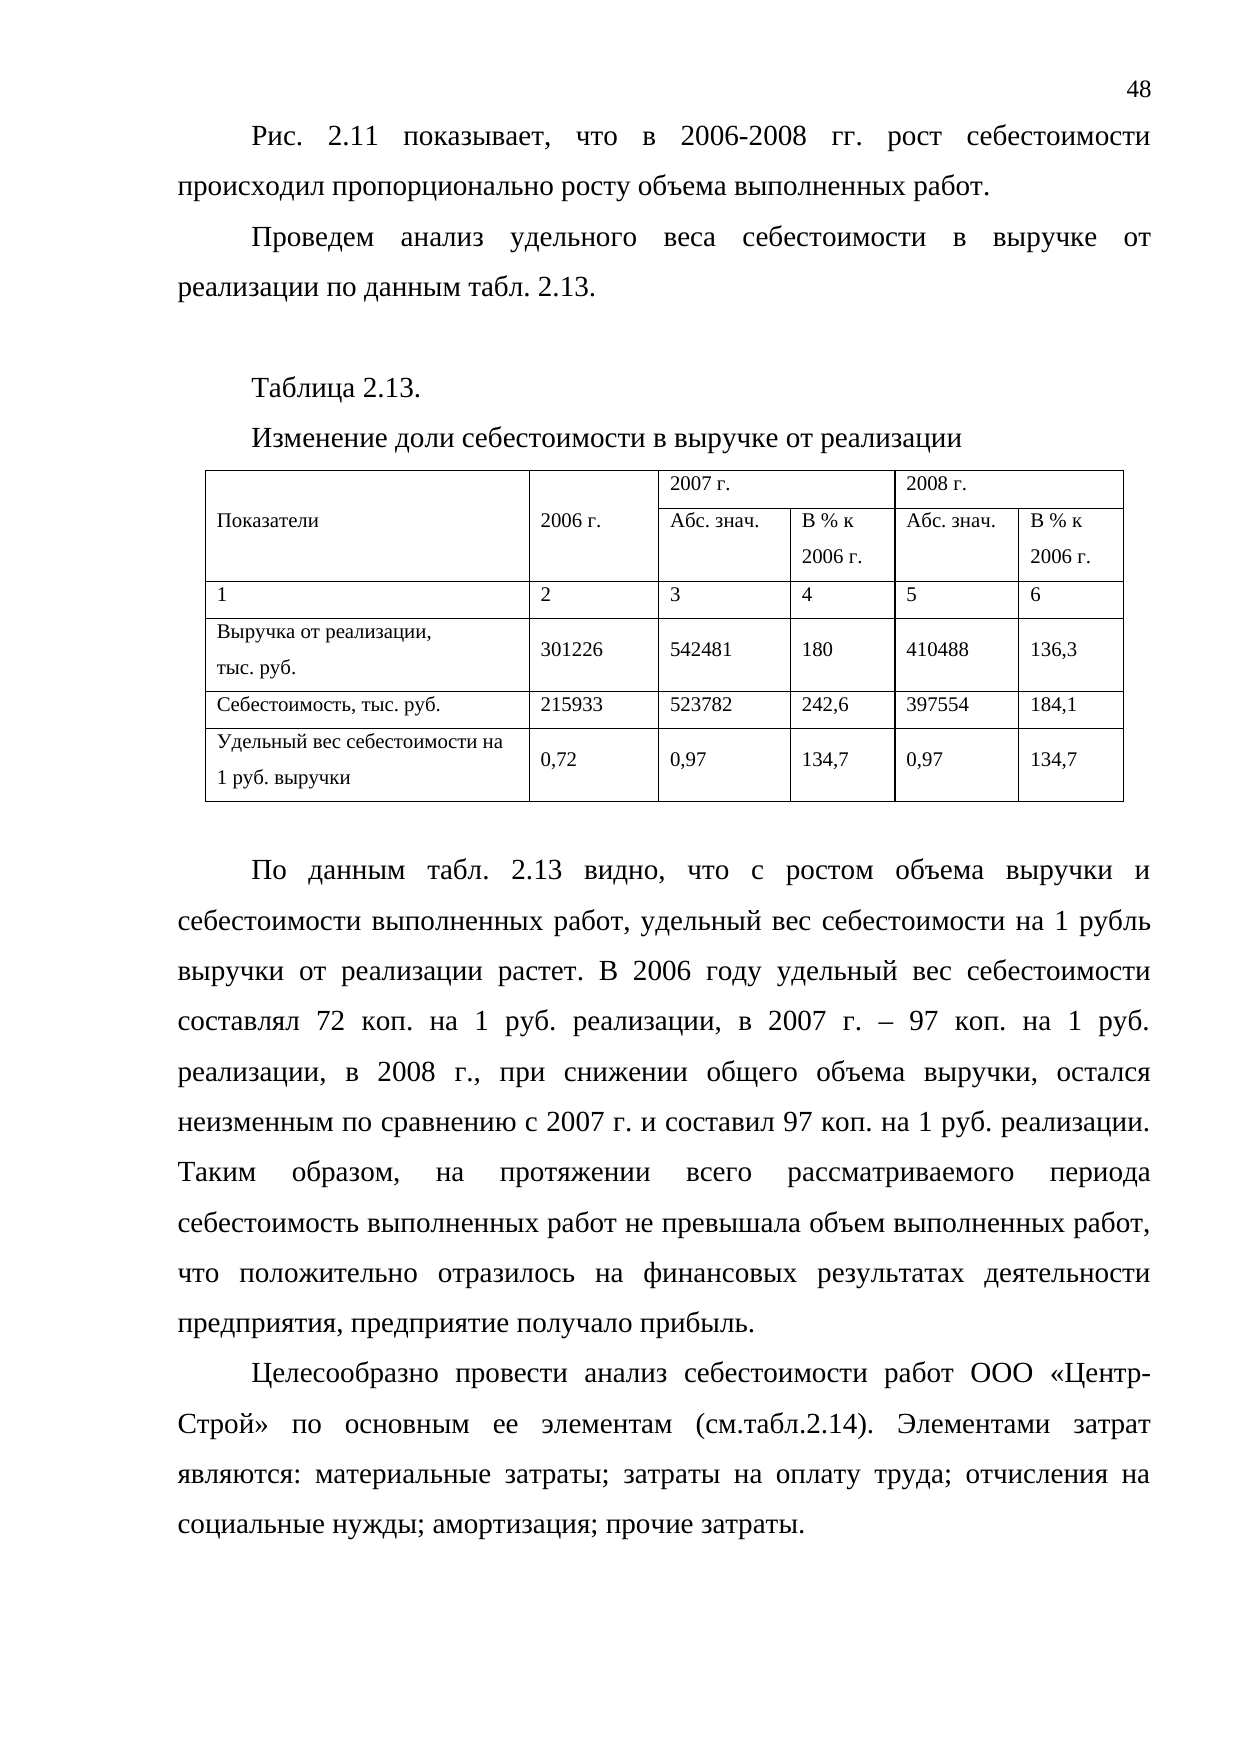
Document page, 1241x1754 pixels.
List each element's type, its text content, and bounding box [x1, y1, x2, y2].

table_cell Абс. знач. [659, 509, 790, 581]
table_cell 134,7 [791, 729, 894, 801]
table_cell 410488 [896, 619, 1018, 691]
table_header . [896, 471, 1123, 507]
table_cell 180 [791, 619, 894, 691]
text По данным табл. 2.13 видно, что с ростом объема выручки и себестоимости выполненных работ, удельный вес себестоимости на 1 рубль выручки от реализации растет. В 2006 году удельный вес себестоимости составлял 72 коп. на 1 руб. реализации, в . – 97 коп. на 1 руб. реализации, в ., при снижении общего объема выручки, остался неизменным по сравнению с . и составил 97 коп. на 1 руб. реализации. Таким образом, на протяжении всего рассматриваемого периода себестоимость выполненных работ не превышала объем выполненных работ, что положительно отразилось на финансовых результатах деятельности предприятия, предприятие получало прибыль. [177, 852, 1152, 1339]
table_cell 134,7 [1019, 729, 1123, 801]
table_cell 4 [791, 582, 894, 618]
table_header . [659, 471, 894, 507]
table_header Показатели [206, 471, 529, 581]
table_cell Себестоимость, тыс. руб. [206, 692, 529, 728]
table_cell 215933 [530, 692, 658, 728]
text Целесообразно провести анализ себестоимости работ ООО «Центр-Строй» по основным ее элементам (см.табл.2.14). Элементами затрат являются: материальные затраты; затраты на оплату труда; отчисления на социальные нужды; амортизация; прочие затраты. [177, 1356, 1152, 1540]
table_cell 0,97 [659, 729, 790, 801]
table_cell В % к . [791, 509, 894, 581]
table_cell 301226 [530, 619, 658, 691]
table_cell 5 [896, 582, 1018, 618]
table_cell 184,1 [1019, 692, 1123, 728]
table_cell 397554 [896, 692, 1018, 728]
text Проведем анализ удельного веса себестоимости в выручке от реализации по данным табл. 2.13. [177, 219, 1152, 303]
table_cell 0,72 [530, 729, 658, 801]
table_cell 3 [659, 582, 790, 618]
table_cell Удельный вес себестоимости на 1 руб. выручки [206, 729, 529, 801]
table_cell 136,3 [1019, 619, 1123, 691]
table_cell Абс. знач. [896, 509, 1018, 581]
text Изменение доли себестоимости в выручке от реализации [177, 420, 1152, 453]
table_cell 6 [1019, 582, 1123, 618]
table_cell 523782 [659, 692, 790, 728]
table_cell В % к . [1019, 509, 1123, 581]
table_cell 542481 [659, 619, 790, 691]
text Таблица 2.13. [177, 370, 1152, 403]
text Рис. 2.11 показывает, что в 2006-2008 гг. рост себестоимости происходил пропорционально росту объема выполненных работ. [177, 118, 1152, 202]
table_cell 242,6 [791, 692, 894, 728]
table_cell 0,97 [896, 729, 1018, 801]
table_cell 2 [530, 582, 658, 618]
table_cell Выручка от реализации, тыс. руб. [206, 619, 529, 691]
table_header . [530, 471, 658, 581]
table_cell 1 [206, 582, 529, 618]
